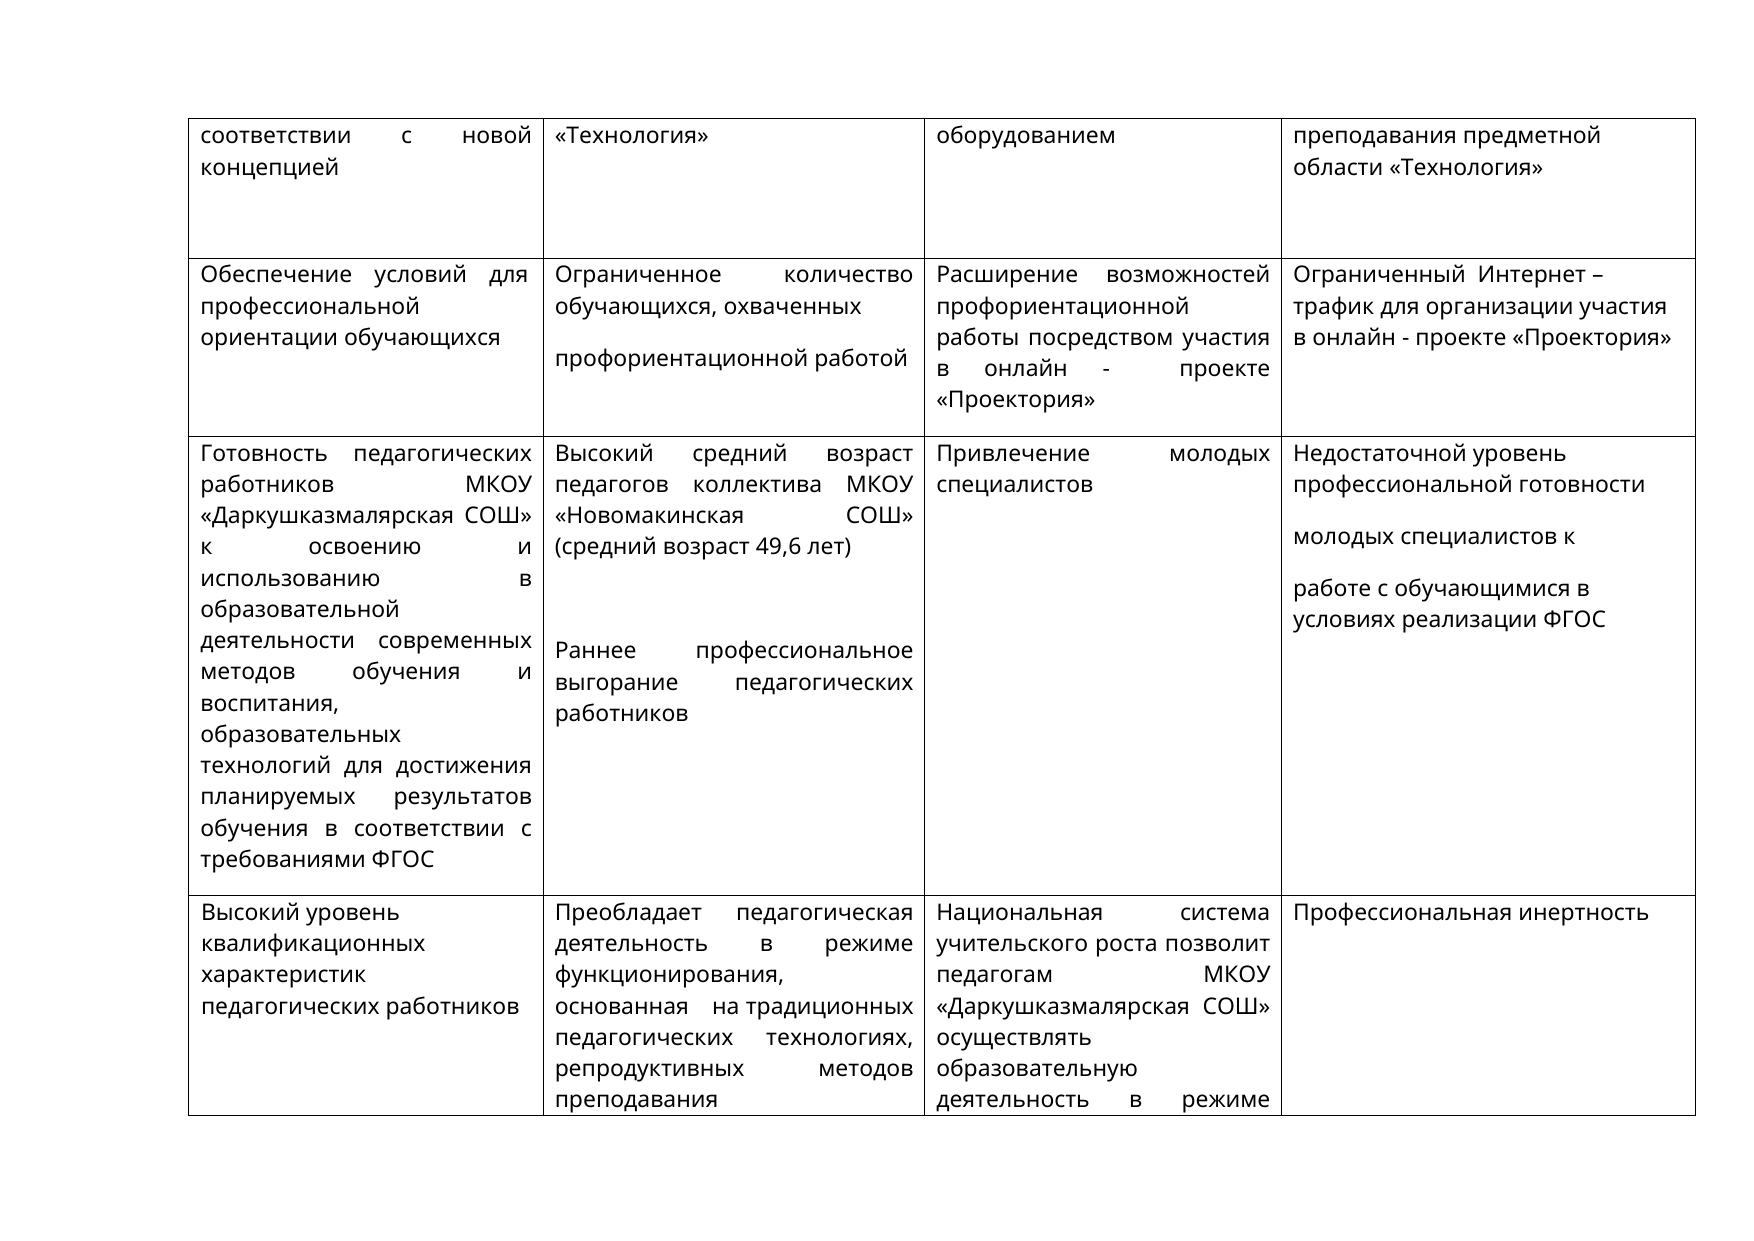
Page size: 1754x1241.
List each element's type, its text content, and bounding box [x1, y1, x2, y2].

table_cell Недостаточной уровень профессиональной готовности молодых специалистов к работе с обучающимися в условиях реализации ФГОС [1282, 437, 1695, 895]
table_cell Готовность педагогических работников МКОУ «Даркушказмалярская СОШ» к освоению и использованию в образовательной деятельности современных методов обучения и воспитания, образовательных технологий для достижения планируемых результатов обучения в соответствии с требованиями ФГОС [189, 437, 543, 895]
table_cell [925, 119, 1281, 257]
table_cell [1282, 896, 1695, 1115]
table_cell Расширение возможностей профориентационной работы посредством участия в онлайн - проекте «Проектория» [925, 259, 1281, 436]
table_cell Привлечение молодых специалистов [925, 437, 1281, 895]
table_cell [1282, 119, 1695, 257]
table_cell Обеспечение условий для профессиональной ориентации обучающихся [189, 259, 543, 436]
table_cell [189, 896, 543, 1115]
table_cell Ограниченный Интернет – трафик для организации участия в онлайн - проекте «Проектория» [1282, 259, 1695, 436]
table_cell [189, 119, 543, 257]
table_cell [925, 896, 1281, 1115]
table_cell Высокий средний возраст педагогов коллектива МКОУ «Новомакинская СОШ» (средний возраст 49,6 лет) Раннее профессиональное выгорание педагогических работников [544, 437, 924, 895]
table_cell Ограниченное количество обучающихся, охваченных профориентационной работой [544, 259, 924, 436]
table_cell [544, 119, 924, 257]
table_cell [544, 896, 924, 1115]
